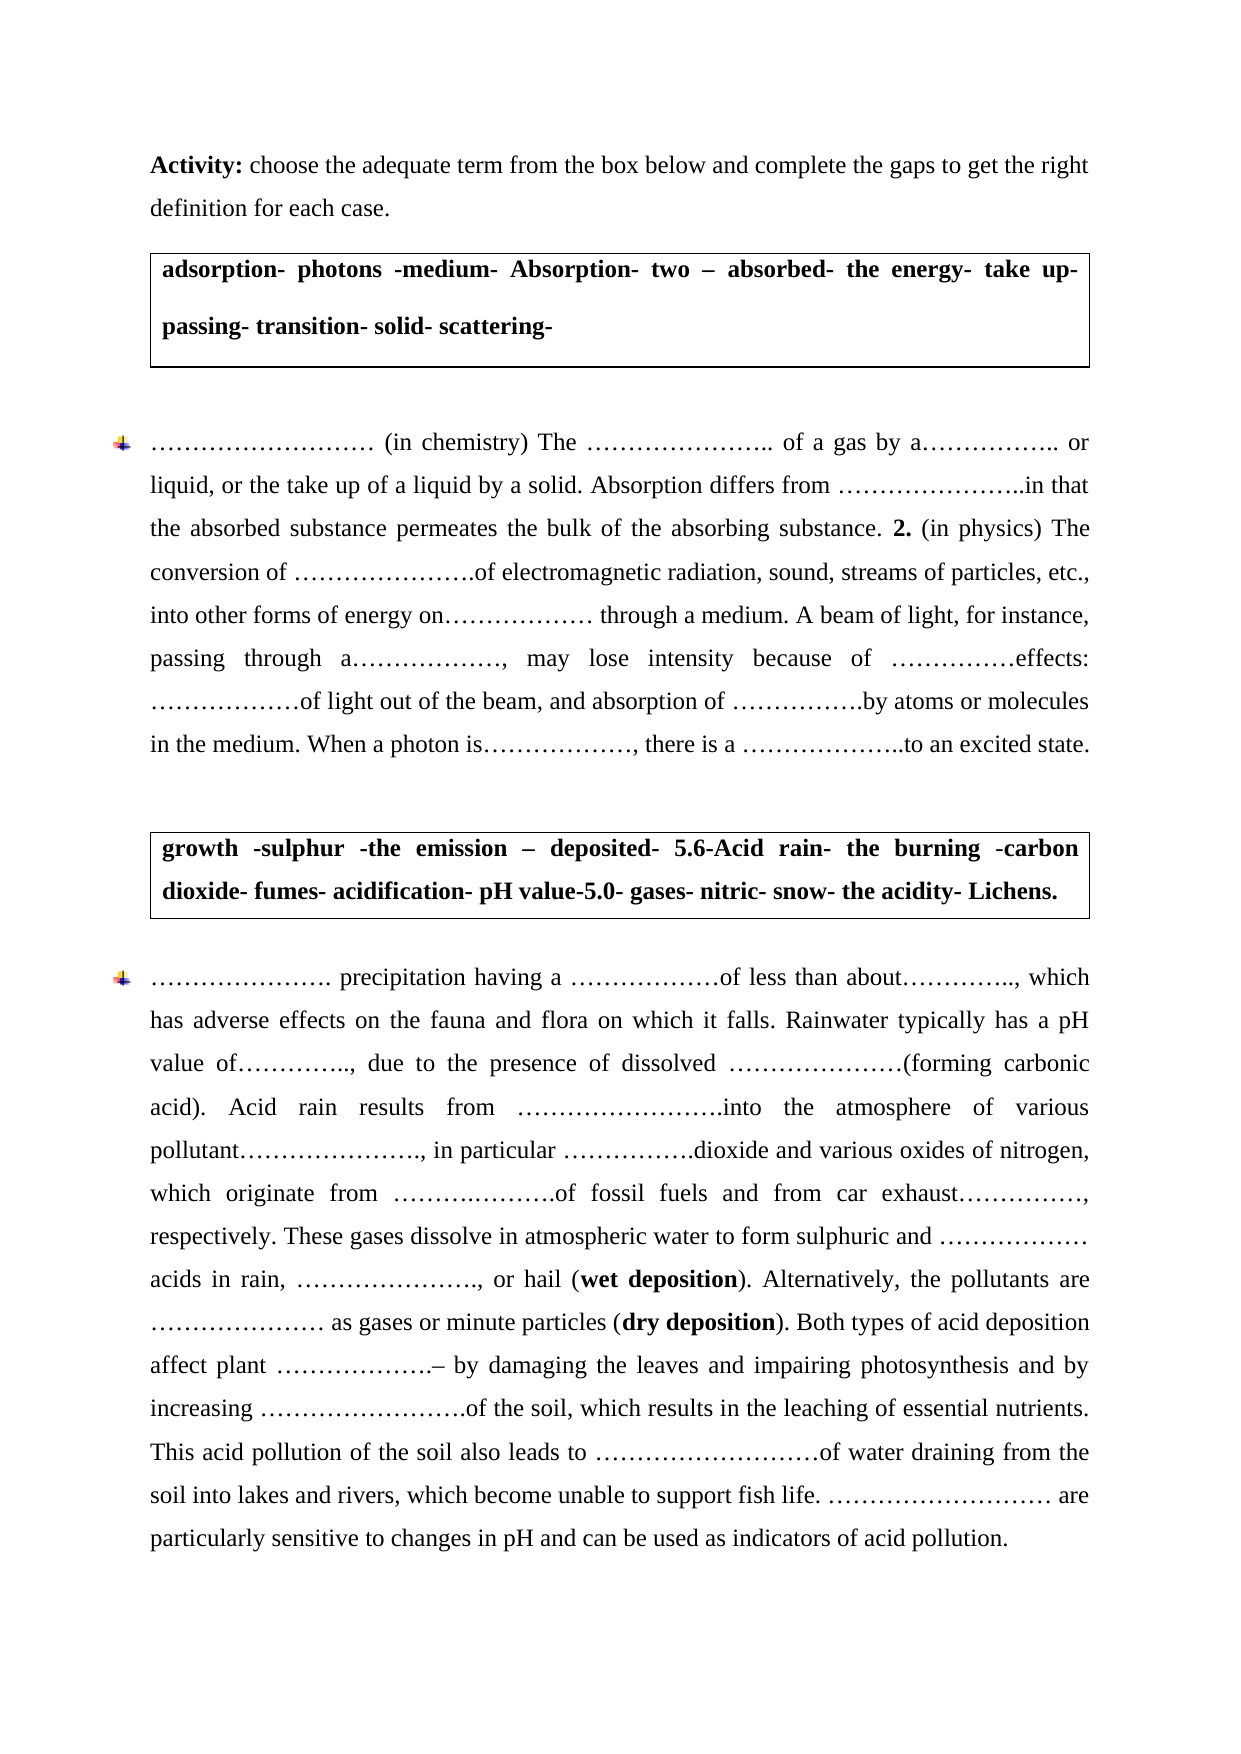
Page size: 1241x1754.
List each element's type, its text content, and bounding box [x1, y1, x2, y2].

table_header growth -sulphur -the emission – deposited- 5.6-Acid rain- the burning -carbon dioxide- fumes- acidification- pH value-5.0- gases- nitric- snow- the acidity- Lichens. [151, 833, 1089, 918]
list …………………. precipitation having a ………………of less than about………….., which has adverse effects on the fauna and flora on which it falls. Rainwater typically has a pH value of………….., due to the presence of dissolved …………………(forming carbonic acid). Acid rain results from …………………….into the atmosphere of various pollutant…………………., in particular …………….dioxide and various oxides of nitrogen, which originate from ……….……….of fossil fuels and from car exhaust……………, respectively. These gases dissolve in atmospheric water to form sulphuric and ……………… acids in rain, …………………., or hail (wet deposition). Alternatively, the pollutants are ………………… as gases or minute particles (dry deposition). Both types of acid deposition affect plant ……………….– by damaging the leaves and impairing photosynthesis and by increasing …………………….of the soil, which results in the leaching of essential nutrients. This acid pollution of the soil also leads to ………………………of water draining from the soil into lakes and rivers, which become unable to support fish life. ……………………… are particularly sensitive to changes in pH and can be used as indicators of acid pollution. [112, 962, 1090, 1552]
table_header adsorption- photons -medium- Absorption- two – absorbed- the energy- take up- passing- transition- solid- scattering- [151, 254, 1089, 366]
picture [113, 434, 131, 451]
list ……………………… (in chemistry) The ………………….. of a gas by a…………….. or liquid, or the take up of a liquid by a solid. Absorption differs from …………………..in that the absorbed substance permeates the bulk of the absorbing substance. 2. (in physics) The conversion of ………………….of electromagnetic radiation, sound, streams of particles, etc., into other forms of energy on……………… through a medium. A beam of light, for instance, passing through a………………, may lose intensity because of ……………effects: ………………of light out of the beam, and absorption of …………….by atoms or molecules in the medium. When a photon is………………, there is a ………………..to an excited state. [112, 427, 1090, 758]
picture [113, 969, 131, 986]
text Activity: choose the adequate term from the box below and complete the gaps to get the right definition for each case. [150, 150, 1090, 222]
